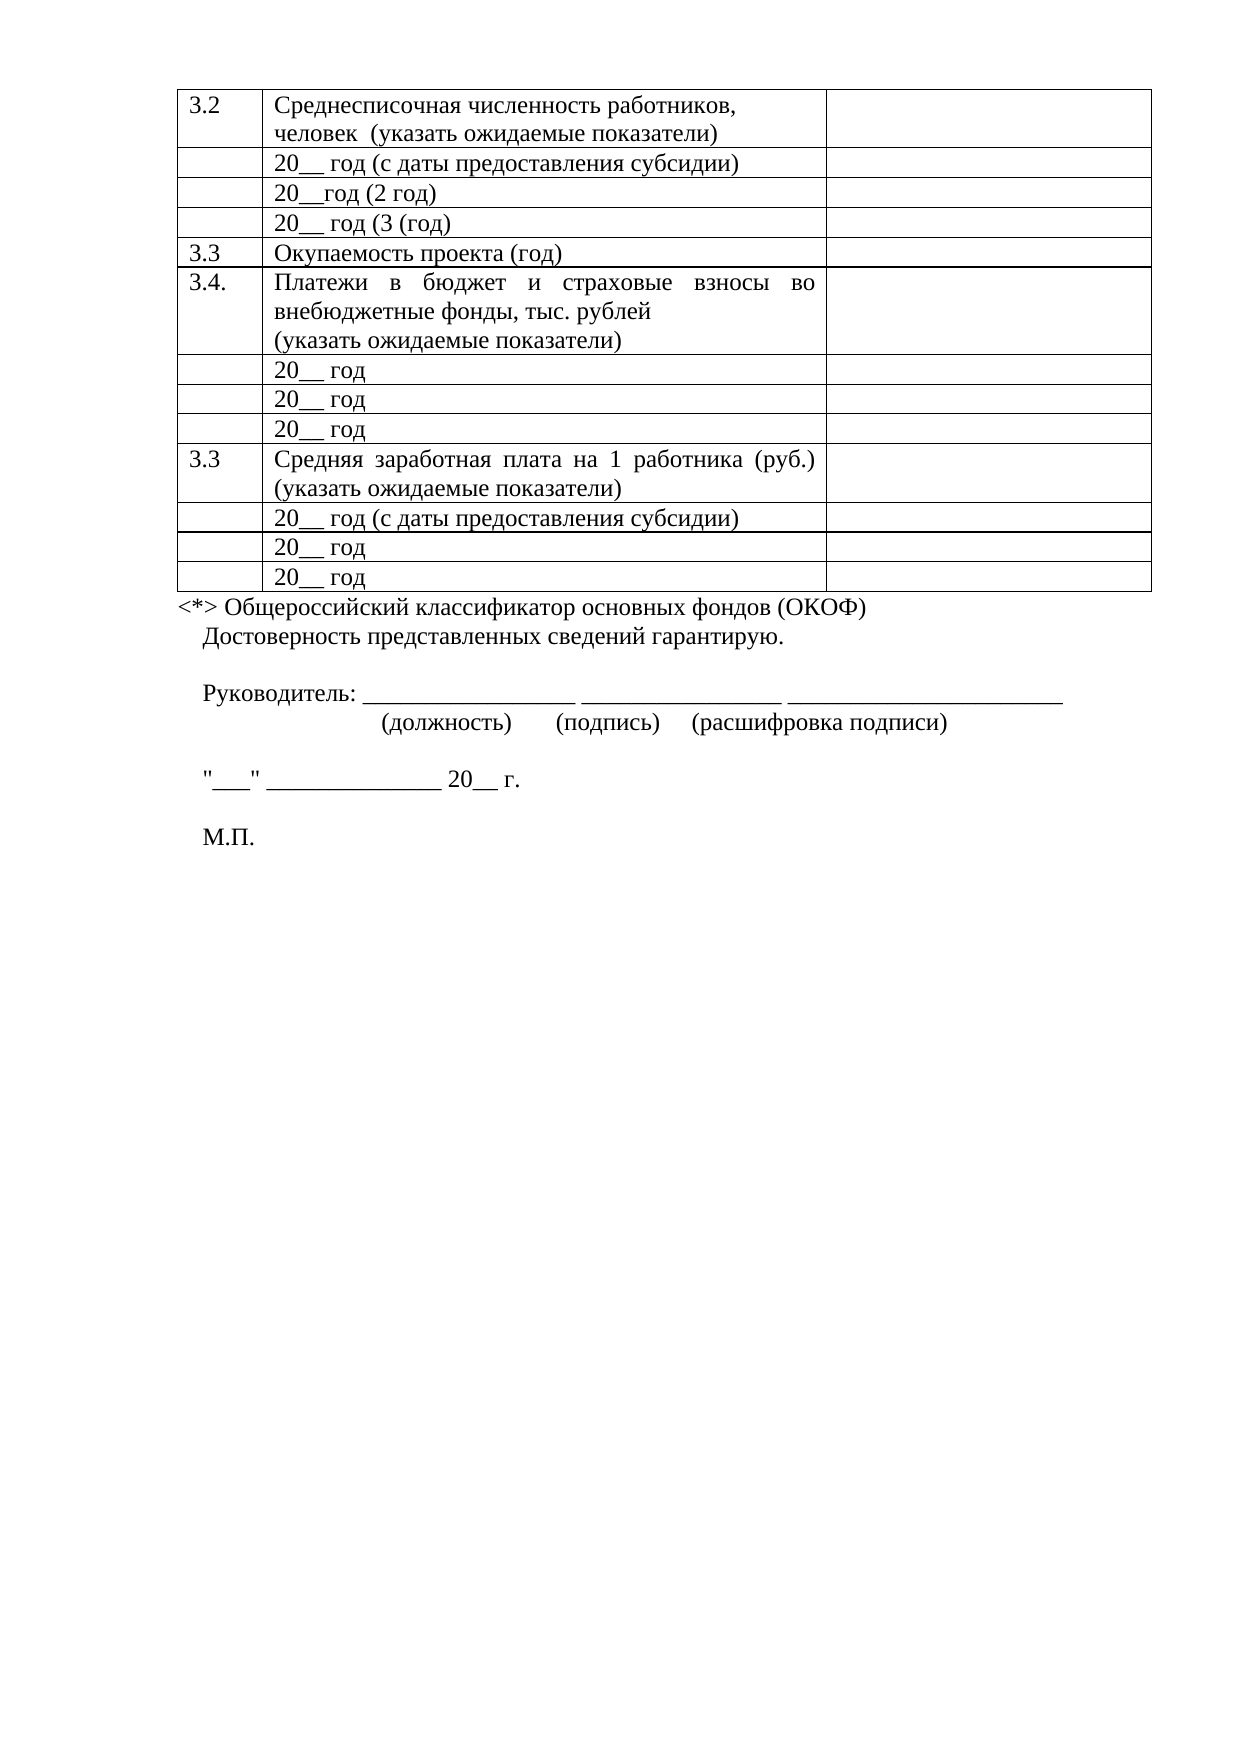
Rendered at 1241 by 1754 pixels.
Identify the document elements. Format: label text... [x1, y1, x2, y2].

table_cell [178, 562, 262, 591]
table_cell 3.3 [178, 444, 262, 502]
table_cell 20__ год (с даты предоставления субсидии) [263, 503, 826, 531]
table_cell [827, 90, 1151, 147]
table_cell 3.2 [178, 90, 262, 147]
table_cell [827, 562, 1151, 591]
table_cell [178, 385, 262, 413]
table_cell [178, 503, 262, 531]
table_cell 20__ год [263, 355, 826, 383]
table_cell [827, 355, 1151, 383]
table_cell 20__год (2 год) [263, 178, 826, 207]
table_cell [178, 208, 262, 237]
table_cell [178, 148, 262, 177]
table_cell [827, 238, 1151, 266]
table_cell [827, 148, 1151, 177]
table_cell [827, 178, 1151, 207]
table_cell [827, 533, 1151, 561]
table_cell 20__ год [263, 414, 826, 443]
table_cell 20__ год (с даты предоставления субсидии) [263, 148, 826, 177]
text <*> Общероссийский классификатор основных фондов (ОКОФ) [177, 592, 1152, 621]
table_cell Окупаемость проекта (год) [263, 238, 826, 266]
table_cell 20__ год (3 (год) [263, 208, 826, 237]
text Руководитель: _________________ ________________ ______________________ [177, 678, 1152, 707]
table_cell [178, 533, 262, 561]
table_cell [827, 208, 1151, 237]
table_cell Платежи в бюджет и страховые взносы во внебюджетные фонды, тыс. рублей (указать ожидаемые показатели) [263, 268, 826, 354]
table_cell [178, 355, 262, 383]
table_cell 20__ год [263, 562, 826, 591]
table_cell 3.4. [178, 268, 262, 354]
table_cell [827, 385, 1151, 413]
table_cell [827, 268, 1151, 354]
text (должность) (подпись) (расшифровка подписи) [177, 707, 1152, 736]
text "___" ______________ 20__ г. [177, 764, 1152, 793]
table_cell [827, 444, 1151, 502]
table_cell 20__ год [263, 385, 826, 413]
table_cell Среднесписочная численность работников, человек (указать ожидаемые показатели) [263, 90, 826, 147]
table_cell 3.3 [178, 238, 262, 266]
table_cell [178, 414, 262, 443]
table_cell Средняя заработная плата на 1 работника (руб.) (указать ожидаемые показатели) [263, 444, 826, 502]
text М.П. [177, 822, 1152, 851]
table_cell 20__ год [263, 533, 826, 561]
table_cell [827, 414, 1151, 443]
text Достоверность представленных сведений гарантирую. [177, 621, 1152, 649]
table_cell [827, 503, 1151, 531]
table_cell [178, 178, 262, 207]
